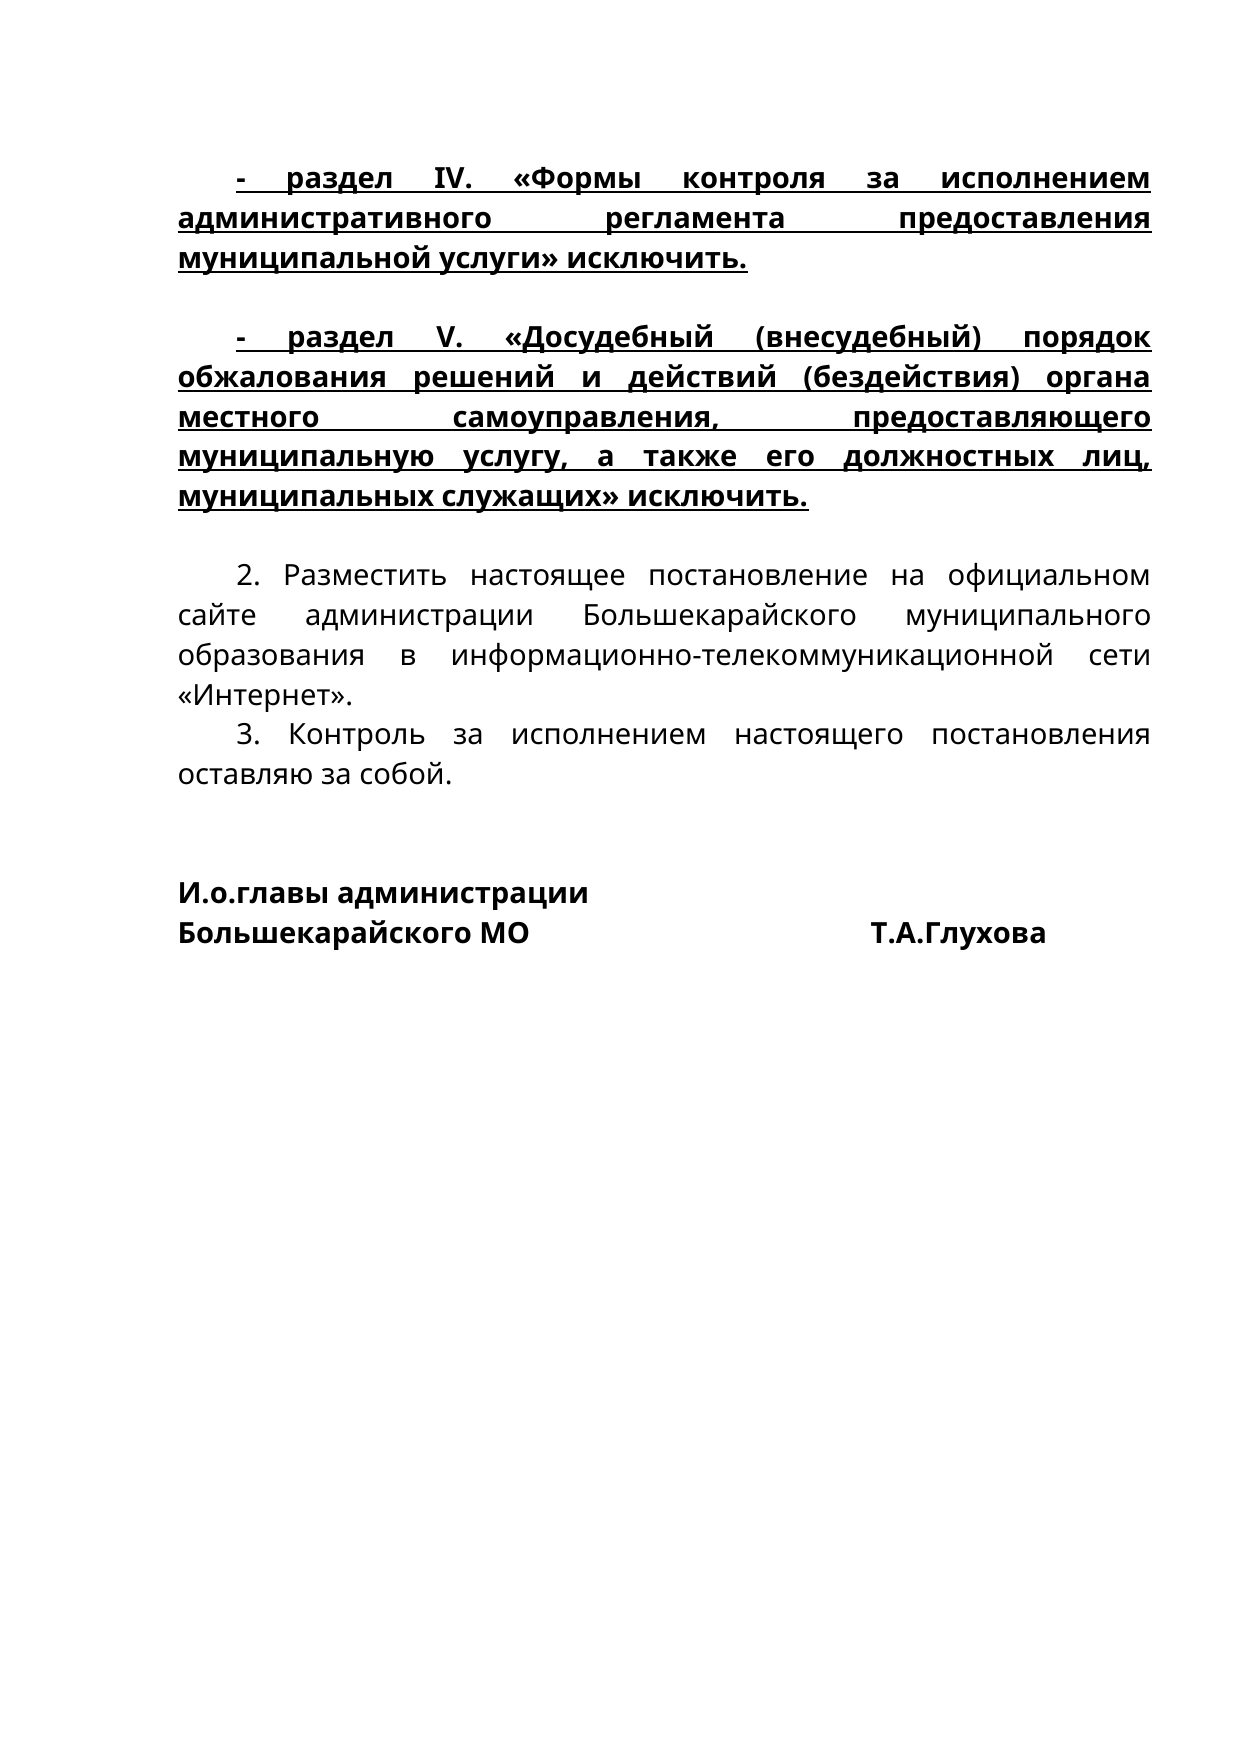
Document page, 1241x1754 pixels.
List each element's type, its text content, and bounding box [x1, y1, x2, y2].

text 3. Контроль за исполнением настоящего постановления оставляю за собой. [177, 713, 1152, 793]
text И.о.главы администрации [177, 872, 1152, 912]
text - раздел IV. «Формы контроля за исполнением административного регламента предоставления муниципальной услуги» исключить. [177, 232, 1152, 277]
text - раздел V. «Досудебный (внесудебный) порядок обжалования решений и действий (бездействия) органа местного самоуправления, предоставляющего муниципальную услугу, а также его должностных лиц, муниципальных служащих» исключить. [177, 391, 1152, 429]
text - раздел IV. «Формы контроля за исполнением административного регламента предоставления муниципальной услуги» исключить. [177, 158, 1152, 231]
text - раздел V. «Досудебный (внесудебный) порядок обжалования решений и действий (бездействия) органа местного самоуправления, предоставляющего муниципальную услугу, а также его должностных лиц, муниципальных служащих» исключить. [177, 317, 1152, 390]
text - раздел V. «Досудебный (внесудебный) порядок обжалования решений и действий (бездействия) органа местного самоуправления, предоставляющего муниципальную услугу, а также его должностных лиц, муниципальных служащих» исключить. [177, 470, 1152, 515]
text Большекарайского МО Т.А.Глухова [177, 912, 1152, 952]
text - раздел V. «Досудебный (внесудебный) порядок обжалования решений и действий (бездействия) органа местного самоуправления, предоставляющего муниципальную услугу, а также его должностных лиц, муниципальных служащих» исключить. [177, 430, 1152, 469]
text 2. Разместить настоящее постановление на официальном сайте администрации Большекарайского муниципального образования в информационно-телекоммуникационной сети «Интернет». [177, 555, 1152, 713]
